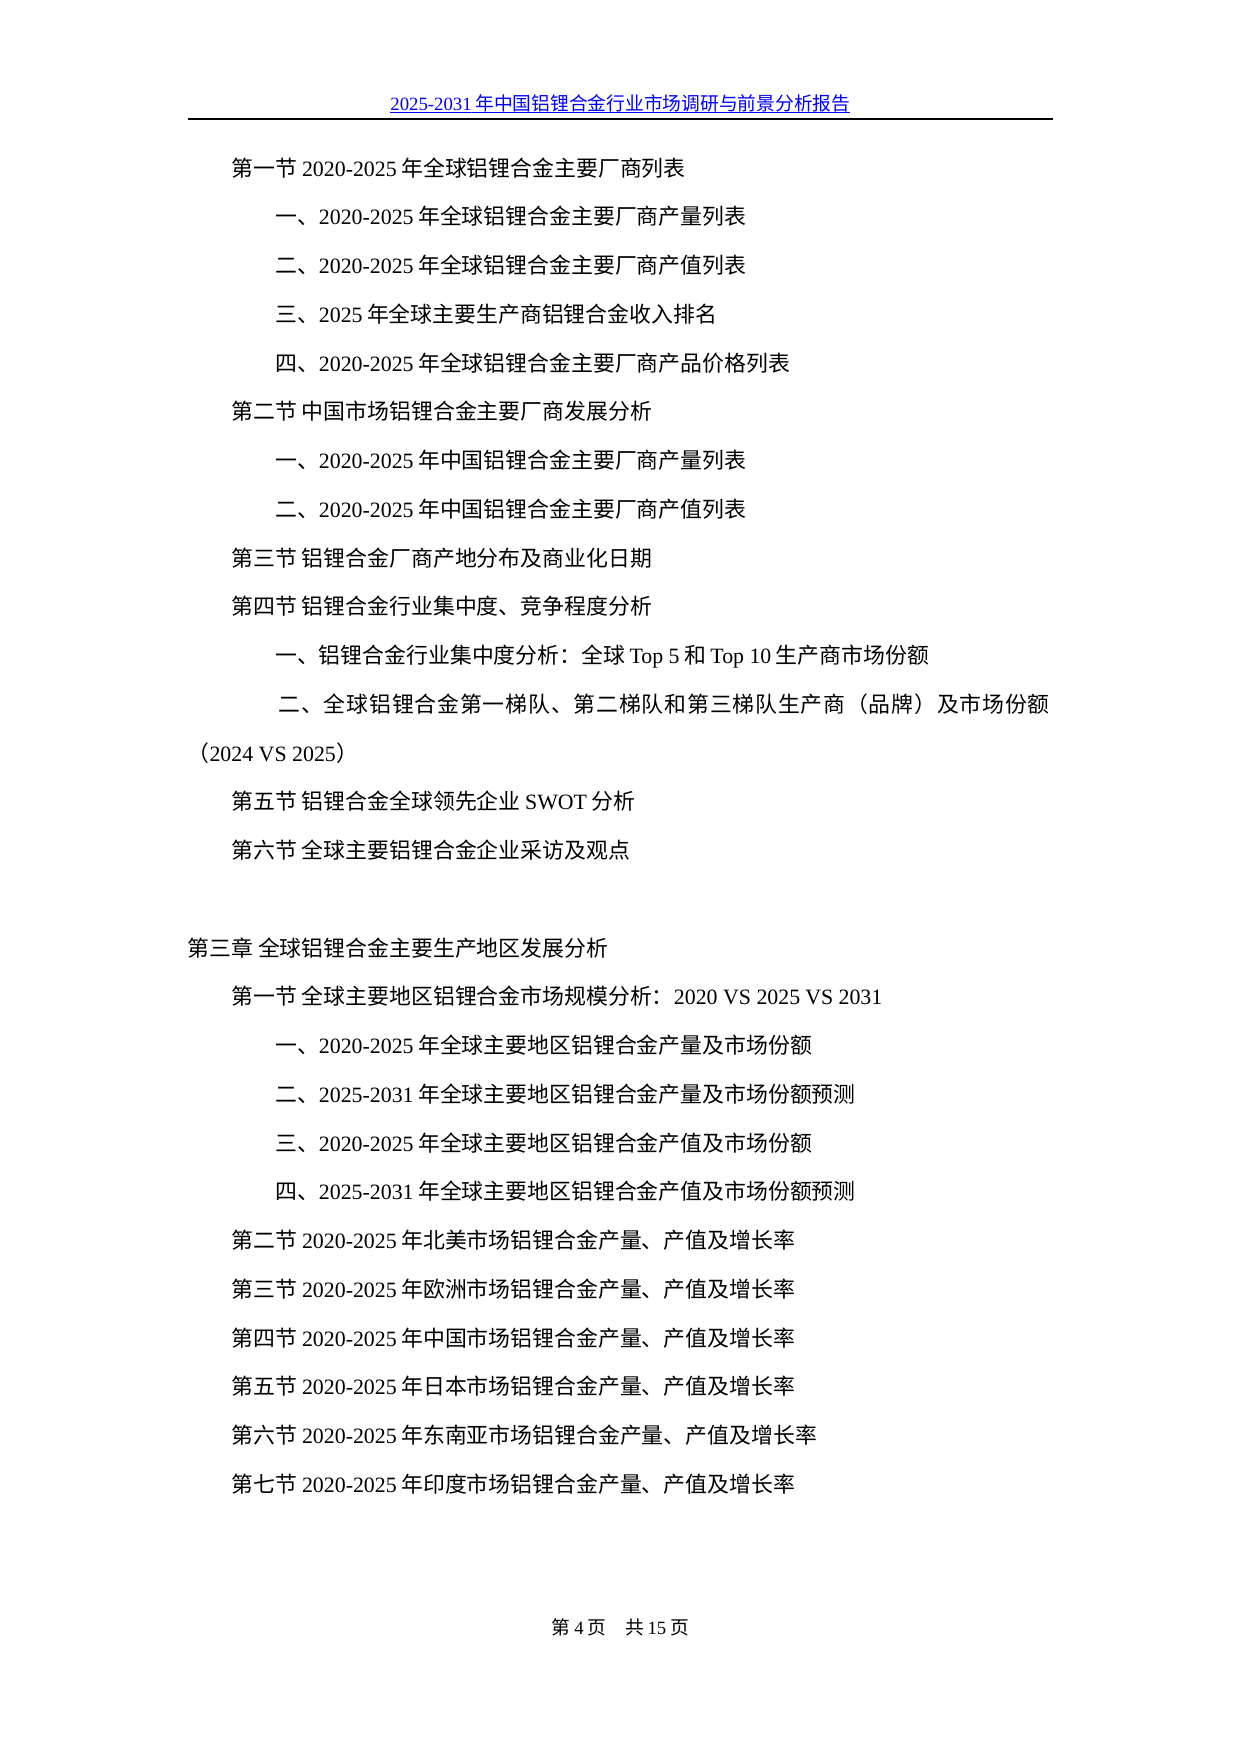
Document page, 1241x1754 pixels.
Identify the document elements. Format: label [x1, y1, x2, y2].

text [187, 150, 1053, 1499]
